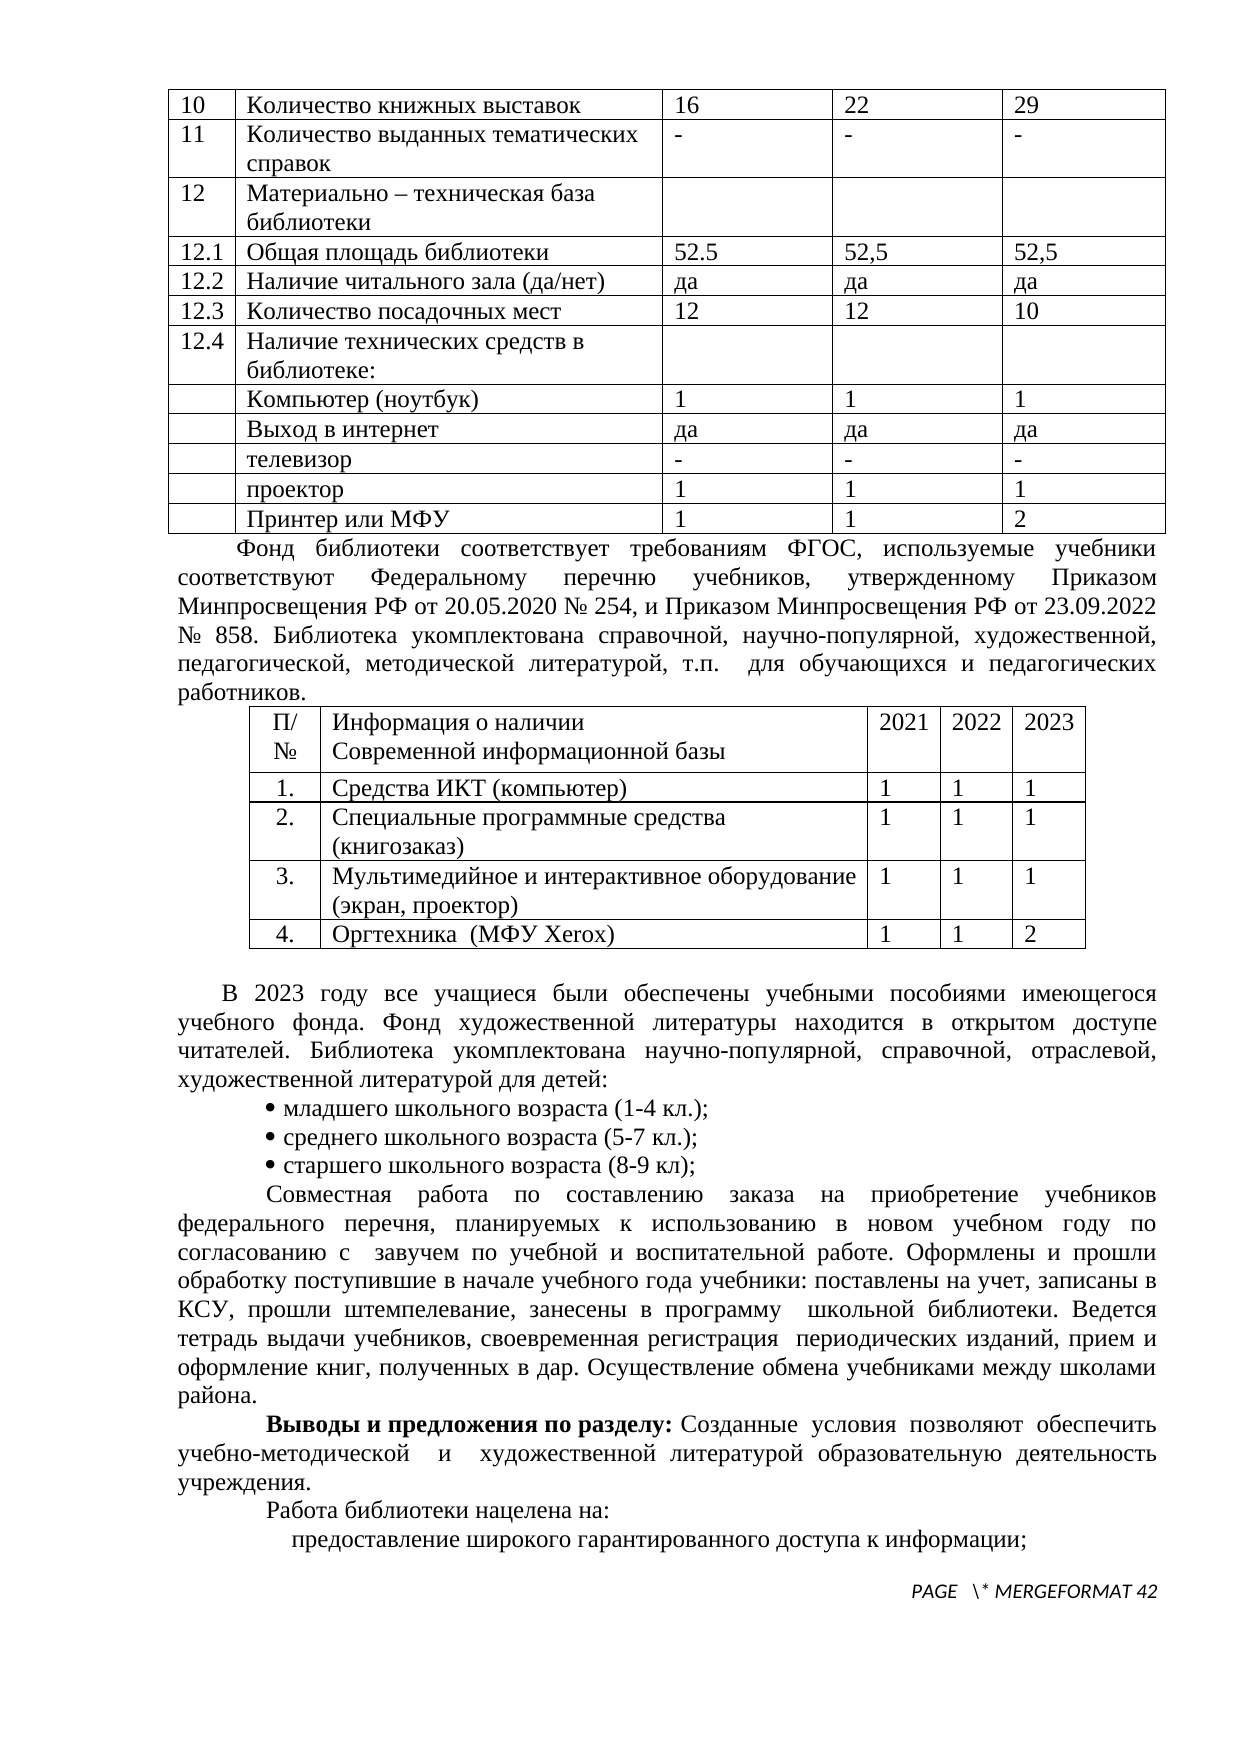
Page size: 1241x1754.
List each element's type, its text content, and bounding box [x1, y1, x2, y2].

table_cell 12.1 [169, 237, 235, 265]
list старшего школьного возраста (8-9 кл); [177, 1151, 1157, 1179]
table_header 2022 [941, 707, 1012, 772]
table_cell [833, 178, 1002, 236]
table_cell - [1003, 444, 1165, 473]
table_cell 16 [663, 90, 832, 118]
table_cell 11 [169, 120, 235, 177]
table_cell 1 [833, 504, 1002, 532]
table_header П/№ [250, 707, 320, 772]
table_cell да [663, 414, 832, 443]
table_cell Материально – техническая база библиотеки [236, 178, 662, 236]
table_cell [663, 326, 832, 383]
table_cell [169, 414, 235, 443]
table_cell Общая площадь библиотеки [236, 237, 662, 265]
table_cell 1 [663, 474, 832, 503]
table_cell [833, 326, 1002, 383]
table_cell 1 [868, 920, 940, 948]
table_cell 1 [941, 861, 1012, 918]
table_cell 52.5 [663, 237, 832, 265]
table_cell Оргтехника (МФУ Xerox) [321, 920, 867, 948]
table_cell 2. [250, 803, 320, 860]
table_cell [1003, 178, 1165, 236]
table_cell Специальные программные средства (книгозаказ) [321, 803, 867, 860]
table_cell 2 [1003, 504, 1165, 532]
table_cell да [1003, 414, 1165, 443]
table_cell 52,5 [1003, 237, 1165, 265]
table_cell 12 [169, 178, 235, 236]
text Работа библиотеки нацелена на: [177, 1496, 1157, 1524]
table_cell Принтер или МФУ [236, 504, 662, 532]
table_cell 4. [250, 920, 320, 948]
table_cell Наличие технических средств в библиотеке: [236, 326, 662, 383]
table_cell 1 [1013, 803, 1085, 860]
table_cell 1 [941, 803, 1012, 860]
table_cell [169, 385, 235, 413]
text Фонд библиотеки соответствует требованиям ФГОС, используемые учебники соответствуют Федеральному перечню учебников, утвержденному Приказом Минпросвещения РФ от 20.05.2020 № 254, и Приказом Минпросвещения РФ от 23.09.2022 № 858. Библиотека укомплектована справочной, научно-популярной, художественной, педагогической, методической литературой, т.п. для обучающихся и педагогических работников. [177, 534, 1157, 706]
table_cell да [1003, 266, 1165, 295]
table_cell 12 [833, 296, 1002, 325]
list младшего школьного возраста (1-4 кл.); [177, 1093, 1157, 1122]
table_cell 12.2 [169, 266, 235, 295]
table_cell 22 [833, 90, 1002, 118]
text  предоставление широкого гарантированного доступа к информации; [177, 1524, 1157, 1553]
table_cell 1 [663, 504, 832, 532]
table_cell Количество посадочных мест [236, 296, 662, 325]
table_cell да [833, 266, 1002, 295]
table_cell 1 [1013, 773, 1085, 801]
table_cell 1 [868, 861, 940, 918]
table_cell 1 [663, 385, 832, 413]
table_cell - [663, 120, 832, 177]
table_cell 1 [941, 920, 1012, 948]
table_cell - [833, 120, 1002, 177]
table_cell [169, 444, 235, 473]
table_cell 1 [1003, 474, 1165, 503]
table_header Информация о наличии Современной информационной базы [321, 707, 867, 772]
table_cell Количество выданных тематических справок [236, 120, 662, 177]
table_cell 1. [250, 773, 320, 801]
text В 2023 году все учащиеся были обеспечены учебными пособиями имеющегося учебного фонда. Фонд художественной литературы находится в открытом доступе читателей. Библиотека укомплектована научно-популярной, справочной, отраслевой, художественной литературой для детей: [177, 978, 1157, 1093]
table_cell 3. [250, 861, 320, 918]
table_cell - [833, 444, 1002, 473]
table_cell 52,5 [833, 237, 1002, 265]
table_cell 12 [663, 296, 832, 325]
table_cell 12.3 [169, 296, 235, 325]
table_cell Выход в интернет [236, 414, 662, 443]
table_cell проектор [236, 474, 662, 503]
table_cell да [833, 414, 1002, 443]
table_cell Мультимедийное и интерактивное оборудование (экран, проектор) [321, 861, 867, 918]
text Совместная работа по составлению заказа на приобретение учебников федерального перечня, планируемых к использованию в новом учебном году по согласованию с завучем по учебной и воспитательной работе. Оформлены и прошли обработку поступившие в начале учебного года учебники: поставлены на учет, записаны в КСУ, прошли штемпелевание, занесены в программу школьной библиотеки. Ведется тетрадь выдачи учебников, своевременная регистрация периодических изданий, прием и оформление книг, полученных в дар. Осуществление обмена учебниками между школами района. [177, 1179, 1157, 1409]
table_cell [663, 178, 832, 236]
table_header 2023 [1013, 707, 1085, 772]
table_cell телевизор [236, 444, 662, 473]
table_cell 1 [868, 773, 940, 801]
text Выводы и предложения по разделу: Созданные условия позволяют обеспечить учебно-методической и художественной литературой образовательную деятельность учреждения. [177, 1409, 1157, 1496]
table_cell 1 [833, 385, 1002, 413]
table_cell 1 [833, 474, 1002, 503]
table_cell Средства ИКТ (компьютер) [321, 773, 867, 801]
table_cell - [1003, 120, 1165, 177]
table_cell 12.4 [169, 326, 235, 383]
table_cell 29 [1003, 90, 1165, 118]
table_cell [1003, 326, 1165, 383]
table_cell 10 [169, 90, 235, 118]
table_cell Наличие читального зала (да/нет) [236, 266, 662, 295]
table_cell - [663, 444, 832, 473]
table_cell [169, 504, 235, 532]
table_cell 2 [1013, 920, 1085, 948]
table_cell 10 [1003, 296, 1165, 325]
table_cell Количество книжных выставок [236, 90, 662, 118]
table_cell да [663, 266, 832, 295]
table_header 2021 [868, 707, 940, 772]
list среднего школьного возраста (5-7 кл.); [177, 1122, 1157, 1151]
table_cell 1 [1003, 385, 1165, 413]
table_cell Компьютер (ноутбук) [236, 385, 662, 413]
table_cell 1 [868, 803, 940, 860]
table_cell [169, 474, 235, 503]
table_cell 1 [941, 773, 1012, 801]
table_cell 1 [1013, 861, 1085, 918]
